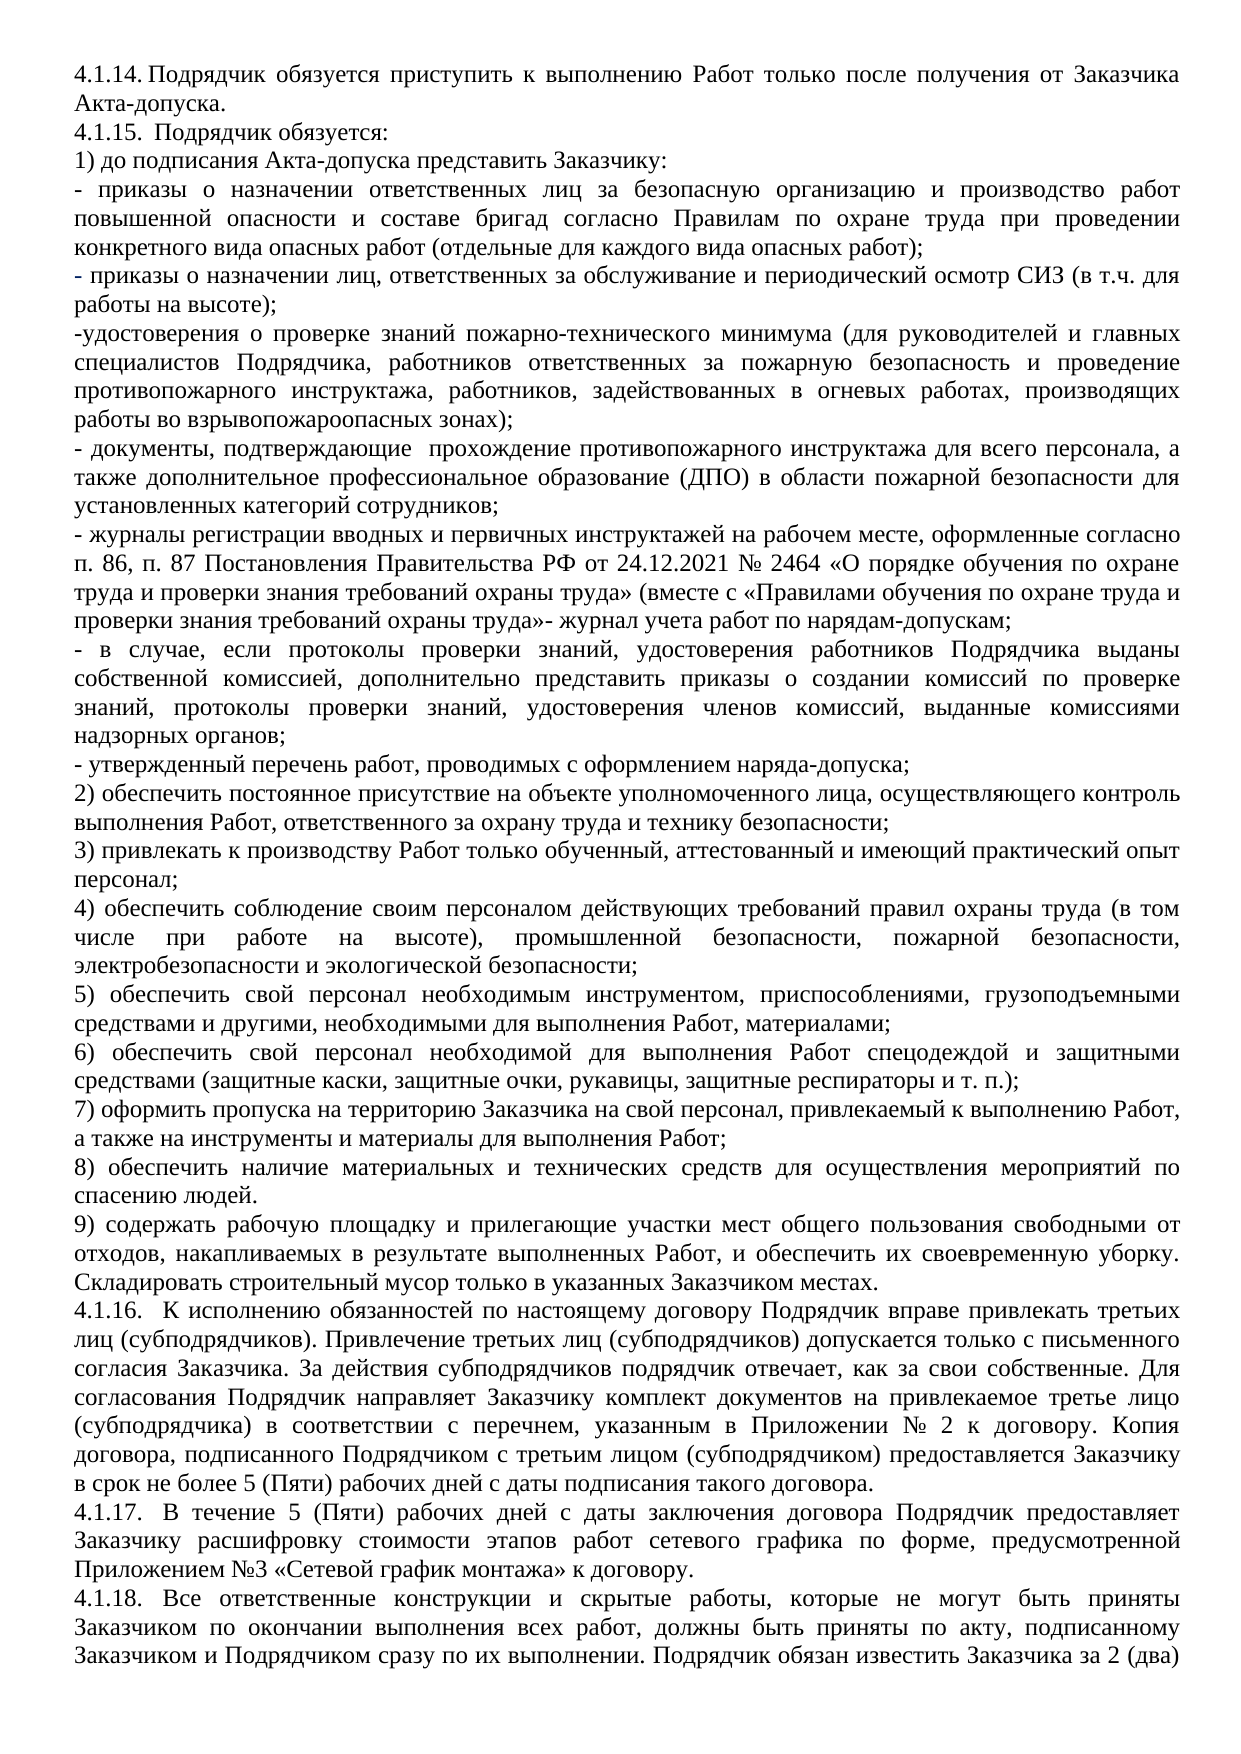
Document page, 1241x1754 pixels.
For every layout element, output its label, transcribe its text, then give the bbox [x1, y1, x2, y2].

list К исполнению обязанностей по настоящему договору Подрядчик вправе привлекать третьих лиц (субподрядчиков). Привлечение третьих лиц (субподрядчиков) допускается только с письменного согласия Заказчика. За действия субподрядчиков подрядчик отвечает, как за свои собственные. Для согласования Подрядчик направляет Заказчику комплект документов на привлекаемое третье лицо (субподрядчика) в соответствии с перечнем, указанным в Приложении № 2 к договору. Копия договора, подписанного Подрядчиком с третьим лицом (субподрядчиком) предоставляется Заказчику в срок не более 5 (Пяти) рабочих дней с даты подписания такого договора. [74, 1295, 1181, 1497]
text 4) обеспечить соблюдение своим персоналом действующих требований правил охраны труда (в том числе при работе на высоте), промышленной безопасности, пожарной безопасности, электробезопасности и экологической безопасности; [74, 893, 1181, 979]
text 3) привлекать к производству Работ только обученный, аттестованный и имеющий практический опыт персонал; [74, 835, 1181, 893]
list В течение 5 (Пяти) рабочих дней с даты заключения договора Подрядчик предоставляет Заказчику расшифровку стоимости этапов работ сетевого графика по форме, предусмотренной Приложением №3 «Сетевой график монтажа» к договору. [74, 1497, 1181, 1583]
text 1) до подписания Акта-допуска представить Заказчику: [74, 145, 1181, 174]
text - документы, подтверждающие прохождение противопожарного инструктажа для всего персонала, а также дополнительное профессиональное образование (ДПО) в области пожарной безопасности для установленных категорий сотрудников; [74, 433, 1181, 519]
text 7) оформить пропуска на территорию Заказчика на свой персонал, привлекаемый к выполнению Работ, а также на инструменты и материалы для выполнения Работ; [74, 1094, 1181, 1152]
text -удостоверения о проверке знаний пожарно-технического минимума (для руководителей и главных специалистов Подрядчика, работников ответственных за пожарную безопасность и проведение противопожарного инструктажа, работников, задействованных в огневых работах, производящих работы во взрывопожароопасных зонах); [74, 318, 1181, 433]
text - приказы о назначении лиц, ответственных за обслуживание и периодический осмотр СИЗ (в т.ч. для работы на высоте); [74, 260, 1181, 318]
text - в случае, если протоколы проверки знаний, удостоверения работников Подрядчика выданы собственной комиссией, дополнительно представить приказы о создании комиссий по проверке знаний, протоколы проверки знаний, удостоверения членов комиссий, выданные комиссиями надзорных органов; [74, 634, 1181, 749]
text 2) обеспечить постоянное присутствие на объекте уполномоченного лица, осуществляющего контроль выполнения Работ, ответственного за охрану труда и технику безопасности; [74, 778, 1181, 835]
text 8) обеспечить наличие материальных и технических средств для осуществления мероприятий по спасению людей. [74, 1152, 1181, 1209]
text 9) содержать рабочую площадку и прилегающие участки мест общего пользования свободными от отходов, накапливаемых в результате выполненных Работ, и обеспечить их своевременную уборку. Складировать строительный мусор только в указанных Заказчиком местах. [74, 1209, 1181, 1295]
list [74, 1583, 1181, 1669]
text - приказы о назначении ответственных лиц за безопасную организацию и производство работ повышенной опасности и составе бригад согласно Правилам по охране труда при проведении конкретного вида опасных работ (отдельные для каждого вида опасных работ); [74, 174, 1181, 260]
list Подрядчик обязуется: [74, 117, 1181, 145]
text - журналы регистрации вводных и первичных инструктажей на рабочем месте, оформленные согласно п. 86, п. 87 Постановления Правительства РФ от 24.12.2021 № 2464 «О порядке обучения по охране труда и проверки знания требований охраны труда» (вместе с «Правилами обучения по охране труда и проверки знания требований охраны труда»- журнал учета работ по нарядам-допускам; [74, 519, 1181, 634]
text 5) обеспечить свой персонал необходимым инструментом, приспособлениями, грузоподъемными средствами и другими, необходимыми для выполнения Работ, материалами; [74, 979, 1181, 1037]
text - утвержденный перечень работ, проводимых с оформлением наряда-допуска; [74, 749, 1181, 778]
text 6) обеспечить свой персонал необходимой для выполнения Работ спецодеждой и защитными средствами (защитные каски, защитные очки, рукавицы, защитные респираторы и т. п.); [74, 1037, 1181, 1094]
list Подрядчик обязуется приступить к выполнению Работ только после получения от Заказчика Акта-допуска. [74, 59, 1181, 117]
